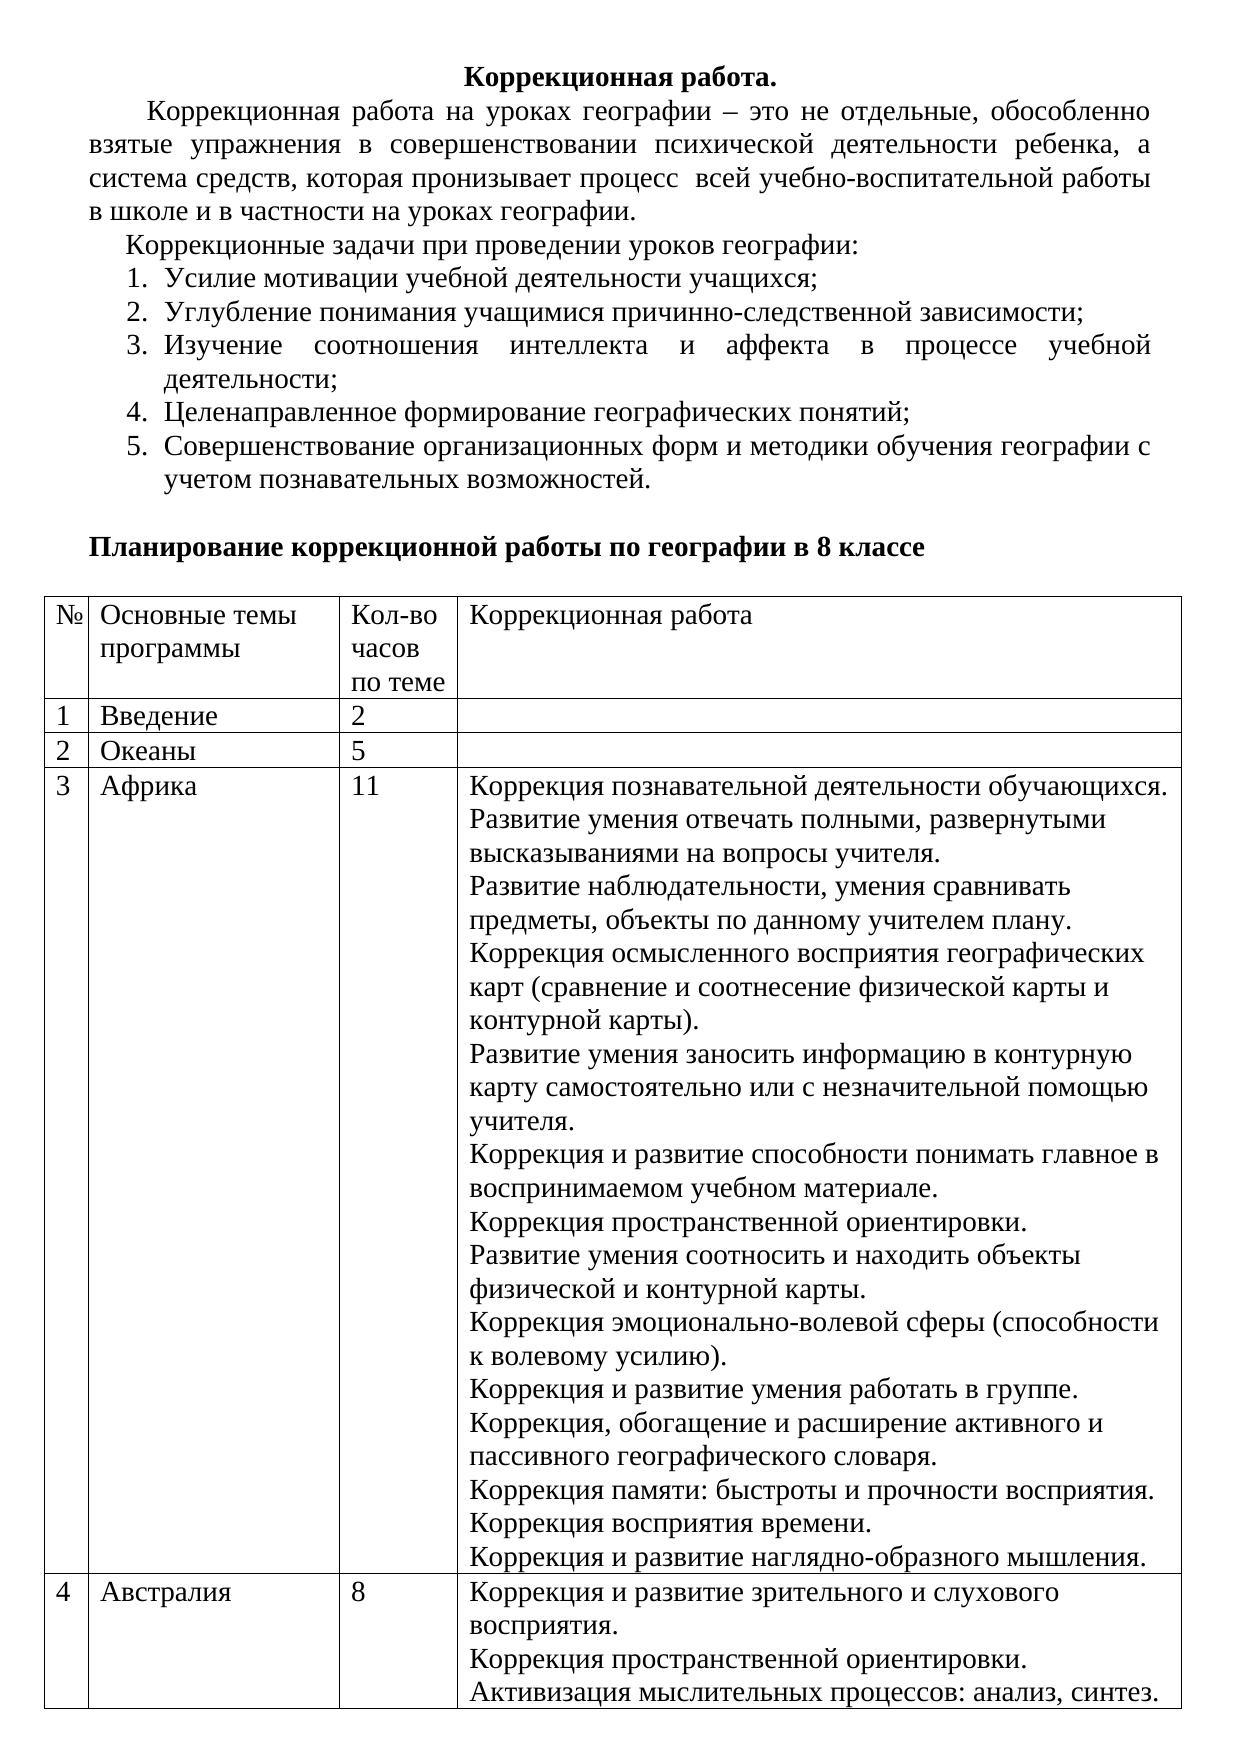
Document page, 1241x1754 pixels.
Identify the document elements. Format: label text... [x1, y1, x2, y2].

table_cell [458, 699, 1181, 732]
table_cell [458, 1574, 1181, 1708]
table_cell 4 [45, 1574, 88, 1708]
table_header Основные темы программы [89, 597, 339, 697]
text Коррекционная работа на уроках географии – это не отдельные, обособленно взятые упражнения в совершенствовании психической деятельности ребенка, а система средств, которая пронизывает процесс всей учебно-воспитательной работы в школе и в частности на уроках географии. [89, 93, 1152, 227]
table_cell 3 [45, 768, 88, 1573]
table_cell 2 [45, 733, 88, 767]
table_cell Океаны [89, 733, 339, 767]
table_cell 5 [340, 733, 457, 767]
table_cell 11 [340, 768, 457, 1573]
table_cell 8 [340, 1574, 457, 1708]
table_header № [45, 597, 88, 697]
list Целенаправленное формирование географических понятий; [126, 394, 1152, 428]
table_cell Введение [89, 699, 339, 732]
table_cell Коррекция познавательной деятельности обучающихся. Развитие умения отвечать полными, развернутыми высказываниями на вопросы учителя. Развитие наблюдательности, умения сравнивать предметы, объекты по данному учителем плану. Коррекция осмысленного восприятия географических карт (сравнение и соотнесение физической карты и контурной карты). Развитие умения заносить информацию в контурную карту самостоятельно или с незначительной помощью учителя. Коррекция и развитие способности понимать главное в воспринимаемом учебном материале. Коррекция пространственной ориентировки. Развитие умения соотносить и находить объекты физической и контурной карты. Коррекция эмоционально-волевой сферы (способности к волевому усилию). Коррекция и развитие умения работать в группе. Коррекция, обогащение и расширение активного и пассивного географического словаря. Коррекция памяти: быстроты и прочности восприятия. Коррекция восприятия времени. Коррекция и развитие наглядно-образного мышления. [458, 768, 1181, 1573]
table_cell 2 [340, 699, 457, 732]
table_cell Австралия [89, 1574, 339, 1708]
list Углубление понимания учащимися причинно-следственной зависимости; [126, 294, 1152, 327]
text Коррекционная работа. [89, 59, 1152, 93]
list Усилие мотивации учебной деятельности учащихся; [126, 260, 1152, 294]
text Планирование коррекционной работы по географии в 8 классе [89, 529, 1152, 562]
table_header Коррекционная работа [458, 597, 1181, 697]
list Изучение соотношения интеллекта и аффекта в процессе учебной деятельности; [126, 327, 1152, 394]
table_cell Африка [89, 768, 339, 1573]
text Коррекционные задачи при проведении уроков географии: [89, 227, 1152, 260]
table_header Кол-во часов по теме [340, 597, 457, 697]
table_cell 1 [45, 699, 88, 732]
list Совершенствование организационных форм и методики обучения географии с учетом познавательных возможностей. [126, 428, 1152, 495]
table_cell [458, 733, 1181, 767]
